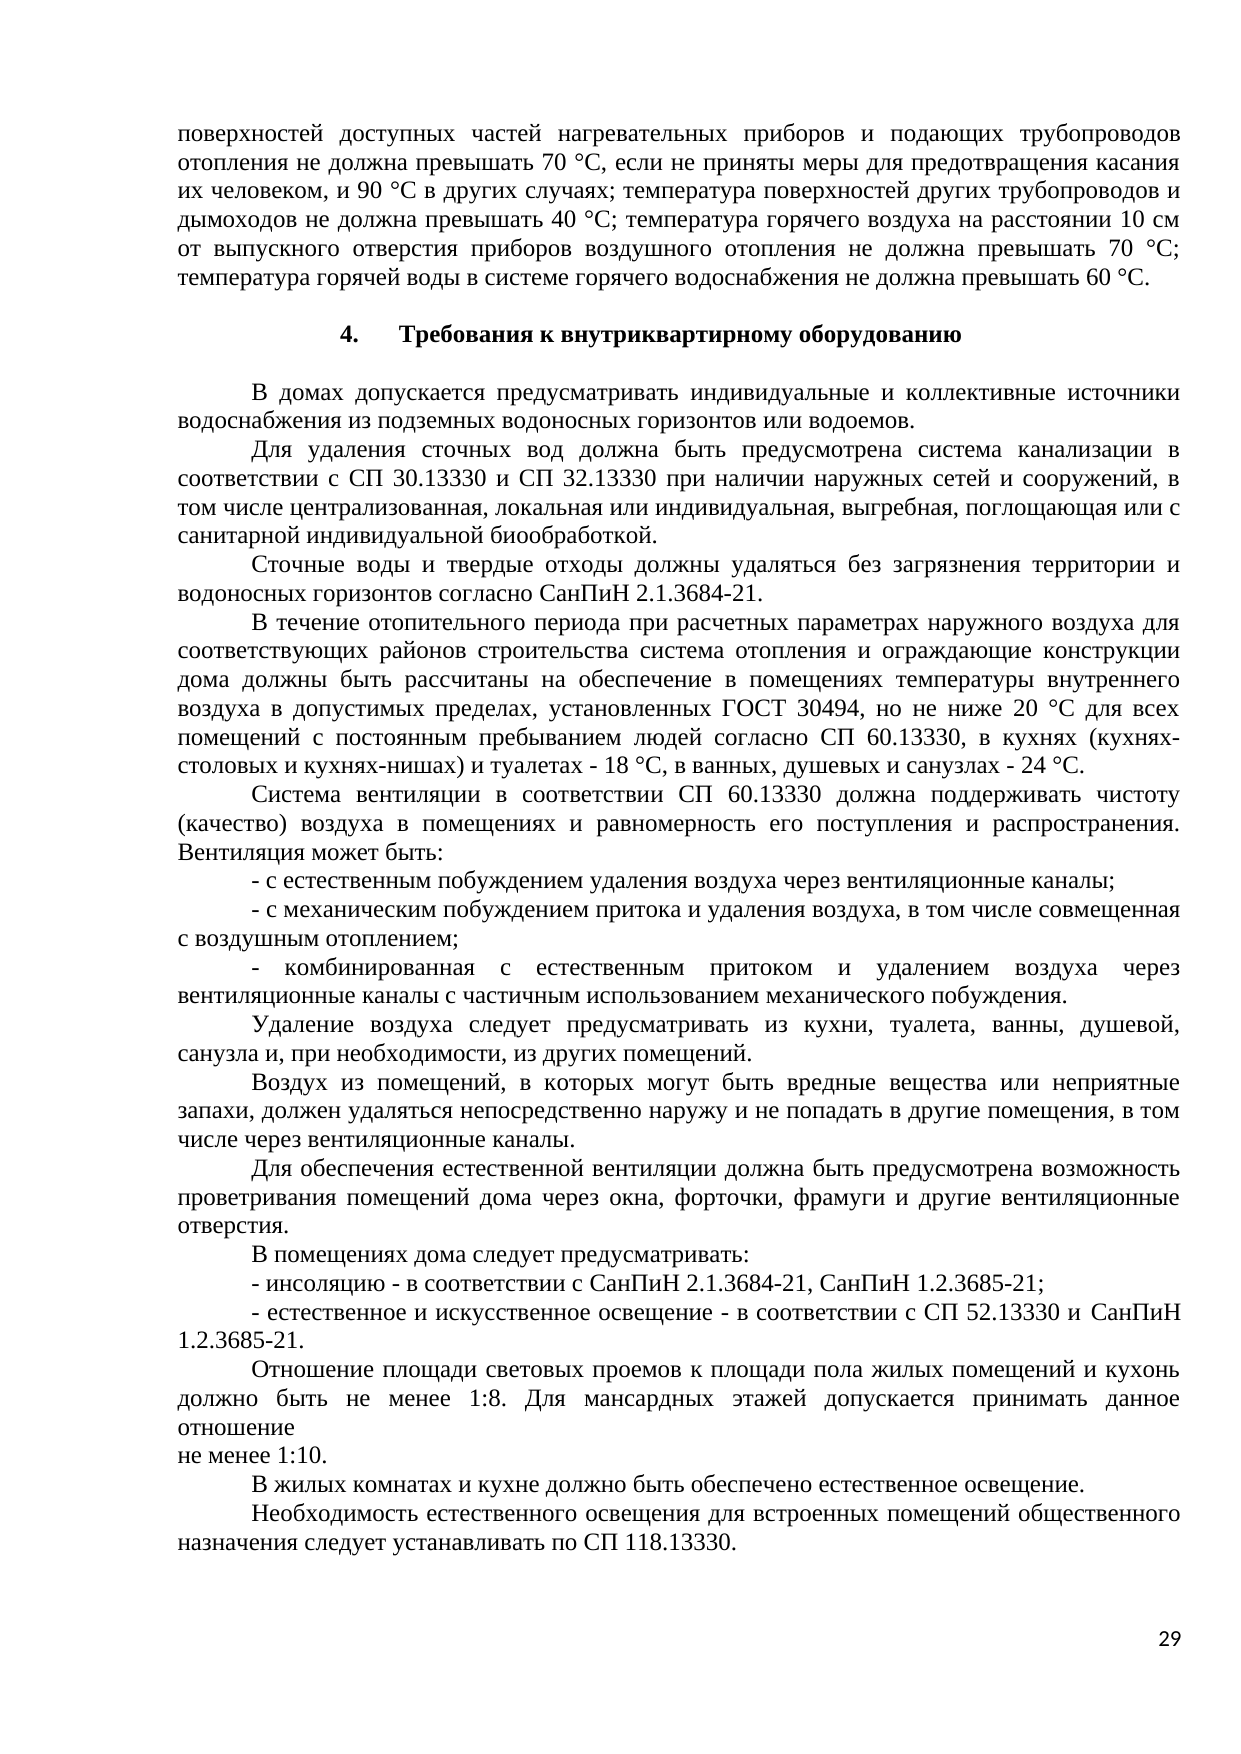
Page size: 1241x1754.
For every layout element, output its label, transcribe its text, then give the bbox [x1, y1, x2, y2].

text - с механическим побуждением притока и удаления воздуха, в том числе совмещенная с воздушным отоплением; [177, 894, 1181, 952]
text - комбинированная с естественным притоком и удалением воздуха через вентиляционные каналы с частичным использованием механического побуждения. [177, 952, 1181, 1009]
text Для удаления сточных вод должна быть предусмотрена система канализации в соответствии с СП 30.13330 и СП 32.13330 при наличии наружных сетей и сооружений, в том числе централизованная, локальная или индивидуальная, выгребная, поглощающая или с санитарной индивидуальной биообработкой. [177, 434, 1181, 549]
text Для обеспечения естественной вентиляции должна быть предусмотрена возможность проветривания помещений дома через окна, форточки, фрамуги и другие вентиляционные отверстия. [177, 1153, 1181, 1239]
text - с естественным побуждением удаления воздуха через вентиляционные каналы; [177, 866, 1181, 894]
text - инсоляцию - в соответствии с СанПиН 2.1.3684-21, СанПиН 1.2.3685-21; [177, 1268, 1181, 1297]
text В помещениях дома следует предусматривать: [177, 1239, 1181, 1268]
list Требования к внутриквартирному оборудованию [177, 319, 1181, 348]
text - естественное и искусственное освещение - в соответствии с СП 52.13330 и СанПиН 1.2.3685-21. [177, 1297, 1181, 1354]
text Сточные воды и твердые отходы должны удаляться без загрязнения территории и водоносных горизонтов согласно СанПиН 2.1.3684-21. [177, 549, 1181, 607]
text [177, 118, 1181, 291]
text Система вентиляции в соответствии СП 60.13330 должна поддерживать чистоту (качество) воздуха в помещениях и равномерность его поступления и распространения. Вентиляция может быть: [177, 779, 1181, 866]
text В течение отопительного периода при расчетных параметрах наружного воздуха для соответствующих районов строительства система отопления и ограждающие конструкции дома должны быть рассчитаны на обеспечение в помещениях температуры внутреннего воздуха в допустимых пределах, установленных ГОСТ 30494, но не ниже 20 °C для всех помещений с постоянным пребыванием людей согласно СП 60.13330, в кухнях (кухнях-столовых и кухнях-нишах) и туалетах - 18 °C, в ванных, душевых и санузлах - 24 °C. [177, 607, 1181, 779]
text Воздух из помещений, в которых могут быть вредные вещества или неприятные запахи, должен удаляться непосредственно наружу и не попадать в другие помещения, в том числе через вентиляционные каналы. [177, 1067, 1181, 1153]
text Удаление воздуха следует предусматривать из кухни, туалета, ванны, душевой, санузла и, при необходимости, из других помещений. [177, 1009, 1181, 1067]
text Необходимость естественного освещения для встроенных помещений общественного назначения следует устанавливать по СП 118.13330. [177, 1498, 1181, 1556]
text В жилых комнатах и кухне должно быть обеспечено естественное освещение. [177, 1469, 1181, 1498]
text Отношение площади световых проемов к площади пола жилых помещений и кухонь должно быть не менее 1:8. Для мансардных этажей допускается принимать данное отношение не менее 1:10. [177, 1354, 1181, 1469]
text В домах допускается предусматривать индивидуальные и коллективные источники водоснабжения из подземных водоносных горизонтов или водоемов. [177, 377, 1181, 434]
